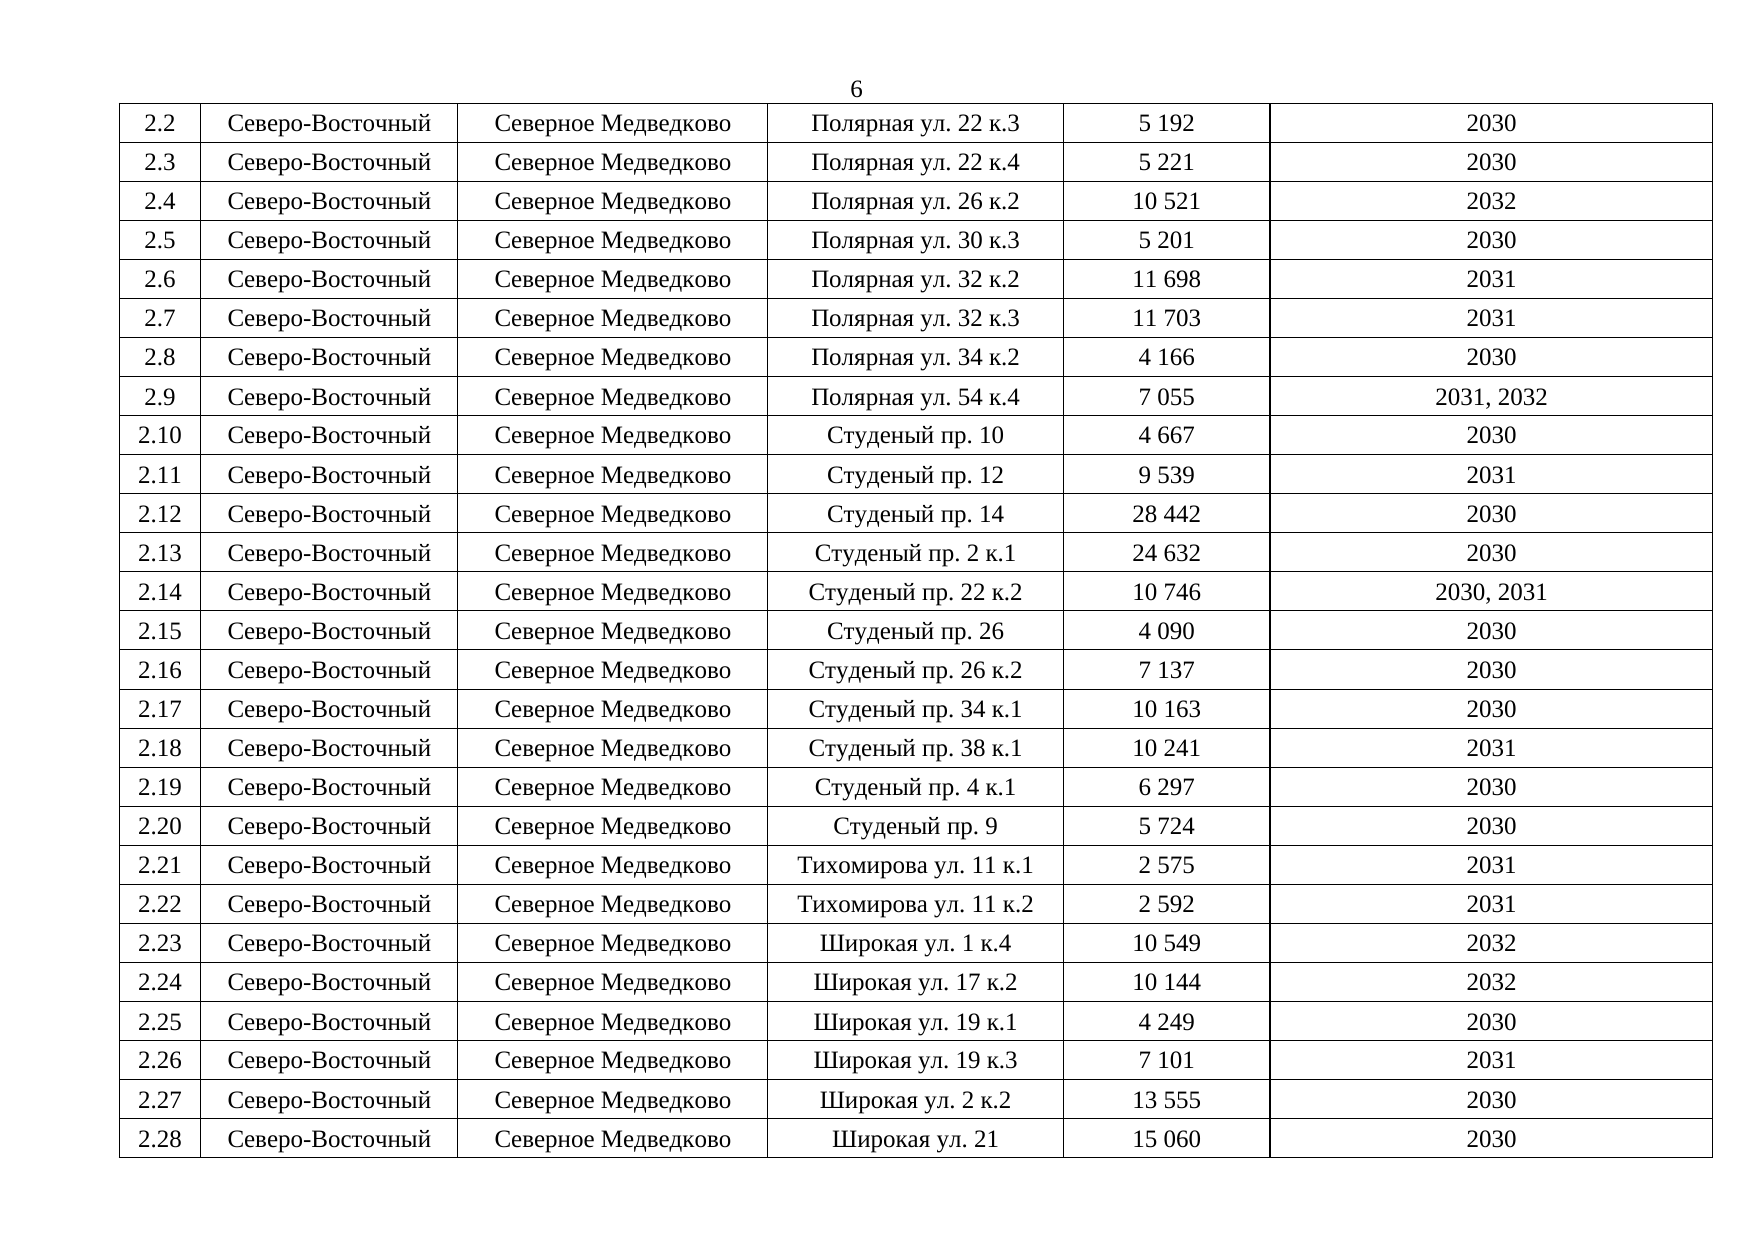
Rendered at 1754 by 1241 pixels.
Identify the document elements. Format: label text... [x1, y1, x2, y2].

table_cell 28 442 [1064, 494, 1269, 532]
table_cell Северо-Восточный [201, 182, 457, 220]
table_cell Северное Медведково [458, 494, 767, 532]
table_cell Северное Медведково [458, 885, 767, 923]
table_cell Северное Медведково [458, 807, 767, 845]
table_cell 7 101 [1064, 1041, 1269, 1079]
table_cell 9 539 [1064, 455, 1269, 493]
table_cell 4 249 [1064, 1002, 1269, 1040]
table_cell 2030 [1271, 768, 1712, 806]
table_cell Северо-Восточный [201, 924, 457, 962]
table_cell 11 698 [1064, 260, 1269, 298]
table_cell Северо-Восточный [201, 1119, 457, 1157]
table_cell 4 166 [1064, 338, 1269, 376]
table_cell Северное Медведково [458, 299, 767, 337]
table_cell 2030, 2031 [1271, 572, 1712, 610]
table_cell Северное Медведково [458, 611, 767, 649]
table_cell Северо-Восточный [201, 377, 457, 415]
table_cell Северное Медведково [458, 924, 767, 962]
table_cell 2031 [1271, 1041, 1712, 1079]
table_cell 2030 [1271, 416, 1712, 454]
table_cell Северное Медведково [458, 143, 767, 181]
table_cell Северо-Восточный [201, 299, 457, 337]
table_cell Северо-Восточный [201, 885, 457, 923]
table_cell 2030 [1271, 143, 1712, 181]
table_cell 2030 [1271, 1080, 1712, 1118]
table_cell 24 632 [1064, 533, 1269, 571]
table_cell 2.9 [120, 377, 200, 415]
table_cell Северное Медведково [458, 1041, 767, 1079]
table_cell 2032 [1271, 963, 1712, 1001]
table_cell 2.10 [120, 416, 200, 454]
table_cell 2032 [1271, 182, 1712, 220]
table_cell 2.16 [120, 650, 200, 688]
table_cell Северо-Восточный [201, 650, 457, 688]
table_cell 10 163 [1064, 690, 1269, 727]
table_cell Северо-Восточный [201, 494, 457, 532]
table_cell 6 297 [1064, 768, 1269, 806]
table_cell 2.27 [120, 1080, 200, 1118]
table_cell Северное Медведково [458, 260, 767, 298]
table_cell Северо-Восточный [201, 338, 457, 376]
table_cell 2.6 [120, 260, 200, 298]
table_cell 2030 [1271, 338, 1712, 376]
table_cell 2.18 [120, 729, 200, 767]
table_cell 2030 [1271, 533, 1712, 571]
table_cell Студеный пр. 38 к.1 [768, 729, 1063, 767]
table_cell 13 555 [1064, 1080, 1269, 1118]
table_cell 2.14 [120, 572, 200, 610]
table_cell Широкая ул. 19 к.1 [768, 1002, 1063, 1040]
table_cell Северное Медведково [458, 221, 767, 259]
table_cell Студеный пр. 9 [768, 807, 1063, 845]
table_cell 2031 [1271, 846, 1712, 884]
table_cell 2.20 [120, 807, 200, 845]
table_cell Северо-Восточный [201, 611, 457, 649]
table_cell Северное Медведково [458, 104, 767, 142]
table_cell 10 144 [1064, 963, 1269, 1001]
table_cell 2.21 [120, 846, 200, 884]
table_cell 2.26 [120, 1041, 200, 1079]
table_cell 2031 [1271, 299, 1712, 337]
table_cell Северо-Восточный [201, 455, 457, 493]
table_cell Северное Медведково [458, 1002, 767, 1040]
table_cell 2031 [1271, 260, 1712, 298]
table_cell Северо-Восточный [201, 1041, 457, 1079]
table_cell 2030 [1271, 1119, 1712, 1157]
table_cell Студеный пр. 4 к.1 [768, 768, 1063, 806]
table_cell 2030 [1271, 1002, 1712, 1040]
table_cell 5 724 [1064, 807, 1269, 845]
table_cell Северное Медведково [458, 1080, 767, 1118]
table_cell Северо-Восточный [201, 104, 457, 142]
table_cell 2 592 [1064, 885, 1269, 923]
table_cell 2030 [1271, 611, 1712, 649]
table_cell Северное Медведково [458, 455, 767, 493]
table_cell Северо-Восточный [201, 807, 457, 845]
table_cell 2.7 [120, 299, 200, 337]
table_cell 5 201 [1064, 221, 1269, 259]
table_cell 10 241 [1064, 729, 1269, 767]
table_cell 10 549 [1064, 924, 1269, 962]
table_cell 2.24 [120, 963, 200, 1001]
table_cell Северо-Восточный [201, 533, 457, 571]
table_cell Тихомирова ул. 11 к.1 [768, 846, 1063, 884]
table_cell 2031 [1271, 885, 1712, 923]
table_cell Северо-Восточный [201, 143, 457, 181]
table_cell 2.15 [120, 611, 200, 649]
table_cell 2.5 [120, 221, 200, 259]
table_cell Северное Медведково [458, 963, 767, 1001]
table_cell Северное Медведково [458, 377, 767, 415]
table_cell Студеный пр. 14 [768, 494, 1063, 532]
table_cell 2030 [1271, 690, 1712, 727]
table_cell Полярная ул. 22 к.4 [768, 143, 1063, 181]
table_cell Студеный пр. 22 к.2 [768, 572, 1063, 610]
table_cell 2.28 [120, 1119, 200, 1157]
table_cell 2031 [1271, 455, 1712, 493]
table_cell 2030 [1271, 494, 1712, 532]
table_cell Северо-Восточный [201, 572, 457, 610]
table_cell 2.11 [120, 455, 200, 493]
table_cell Студеный пр. 12 [768, 455, 1063, 493]
table_cell 2031 [1271, 729, 1712, 767]
table_cell 2.8 [120, 338, 200, 376]
table_cell Северо-Восточный [201, 416, 457, 454]
table_cell 2030 [1271, 104, 1712, 142]
table_cell 2032 [1271, 924, 1712, 962]
table_cell Полярная ул. 30 к.3 [768, 221, 1063, 259]
table_cell 10 746 [1064, 572, 1269, 610]
table_cell 2030 [1271, 650, 1712, 688]
table_cell Северное Медведково [458, 416, 767, 454]
table_cell 2.12 [120, 494, 200, 532]
table_cell Полярная ул. 34 к.2 [768, 338, 1063, 376]
table_cell Полярная ул. 54 к.4 [768, 377, 1063, 415]
table_cell 5 221 [1064, 143, 1269, 181]
table_cell Северо-Восточный [201, 768, 457, 806]
table_cell 15 060 [1064, 1119, 1269, 1157]
table_cell Северное Медведково [458, 846, 767, 884]
table_cell 2.22 [120, 885, 200, 923]
table_cell Широкая ул. 21 [768, 1119, 1063, 1157]
table_cell Северное Медведково [458, 729, 767, 767]
table_cell Северное Медведково [458, 650, 767, 688]
table_cell 2.4 [120, 182, 200, 220]
table_cell Северо-Восточный [201, 1080, 457, 1118]
table_cell 2030 [1271, 221, 1712, 259]
table_cell 2.3 [120, 143, 200, 181]
table_cell Северо-Восточный [201, 690, 457, 727]
table_cell Полярная ул. 22 к.3 [768, 104, 1063, 142]
table_cell 2.19 [120, 768, 200, 806]
table_cell Северо-Восточный [201, 846, 457, 884]
table_cell Студеный пр. 34 к.1 [768, 690, 1063, 727]
table_cell Полярная ул. 32 к.3 [768, 299, 1063, 337]
table_cell Студеный пр. 10 [768, 416, 1063, 454]
table_cell 10 521 [1064, 182, 1269, 220]
table_cell 4 667 [1064, 416, 1269, 454]
table_cell 7 055 [1064, 377, 1269, 415]
table_cell 2030 [1271, 807, 1712, 845]
table_cell Широкая ул. 1 к.4 [768, 924, 1063, 962]
table_cell Северное Медведково [458, 338, 767, 376]
table_cell Студеный пр. 26 к.2 [768, 650, 1063, 688]
table_cell Широкая ул. 17 к.2 [768, 963, 1063, 1001]
table_cell Северное Медведково [458, 533, 767, 571]
table_cell 2.23 [120, 924, 200, 962]
table_cell 2031, 2032 [1271, 377, 1712, 415]
table_cell Широкая ул. 2 к.2 [768, 1080, 1063, 1118]
table_cell 2.13 [120, 533, 200, 571]
table_cell Северное Медведково [458, 182, 767, 220]
table_cell 7 137 [1064, 650, 1269, 688]
table_cell Студеный пр. 26 [768, 611, 1063, 649]
table_cell 2.25 [120, 1002, 200, 1040]
table_cell 11 703 [1064, 299, 1269, 337]
table_cell 4 090 [1064, 611, 1269, 649]
table_cell Северное Медведково [458, 572, 767, 610]
table_cell Северное Медведково [458, 1119, 767, 1157]
table_cell Северо-Восточный [201, 1002, 457, 1040]
table_cell Северо-Восточный [201, 221, 457, 259]
table_cell Полярная ул. 32 к.2 [768, 260, 1063, 298]
table_cell Студеный пр. 2 к.1 [768, 533, 1063, 571]
table_cell Северо-Восточный [201, 963, 457, 1001]
table_cell Тихомирова ул. 11 к.2 [768, 885, 1063, 923]
table_cell Полярная ул. 26 к.2 [768, 182, 1063, 220]
table_cell Северо-Восточный [201, 260, 457, 298]
table_cell 2.17 [120, 690, 200, 727]
table_cell 2.2 [120, 104, 200, 142]
table_cell Северное Медведково [458, 768, 767, 806]
table_cell Северо-Восточный [201, 729, 457, 767]
table_cell 2 575 [1064, 846, 1269, 884]
table_cell Северное Медведково [458, 690, 767, 727]
table_cell 5 192 [1064, 104, 1269, 142]
table_cell Широкая ул. 19 к.3 [768, 1041, 1063, 1079]
